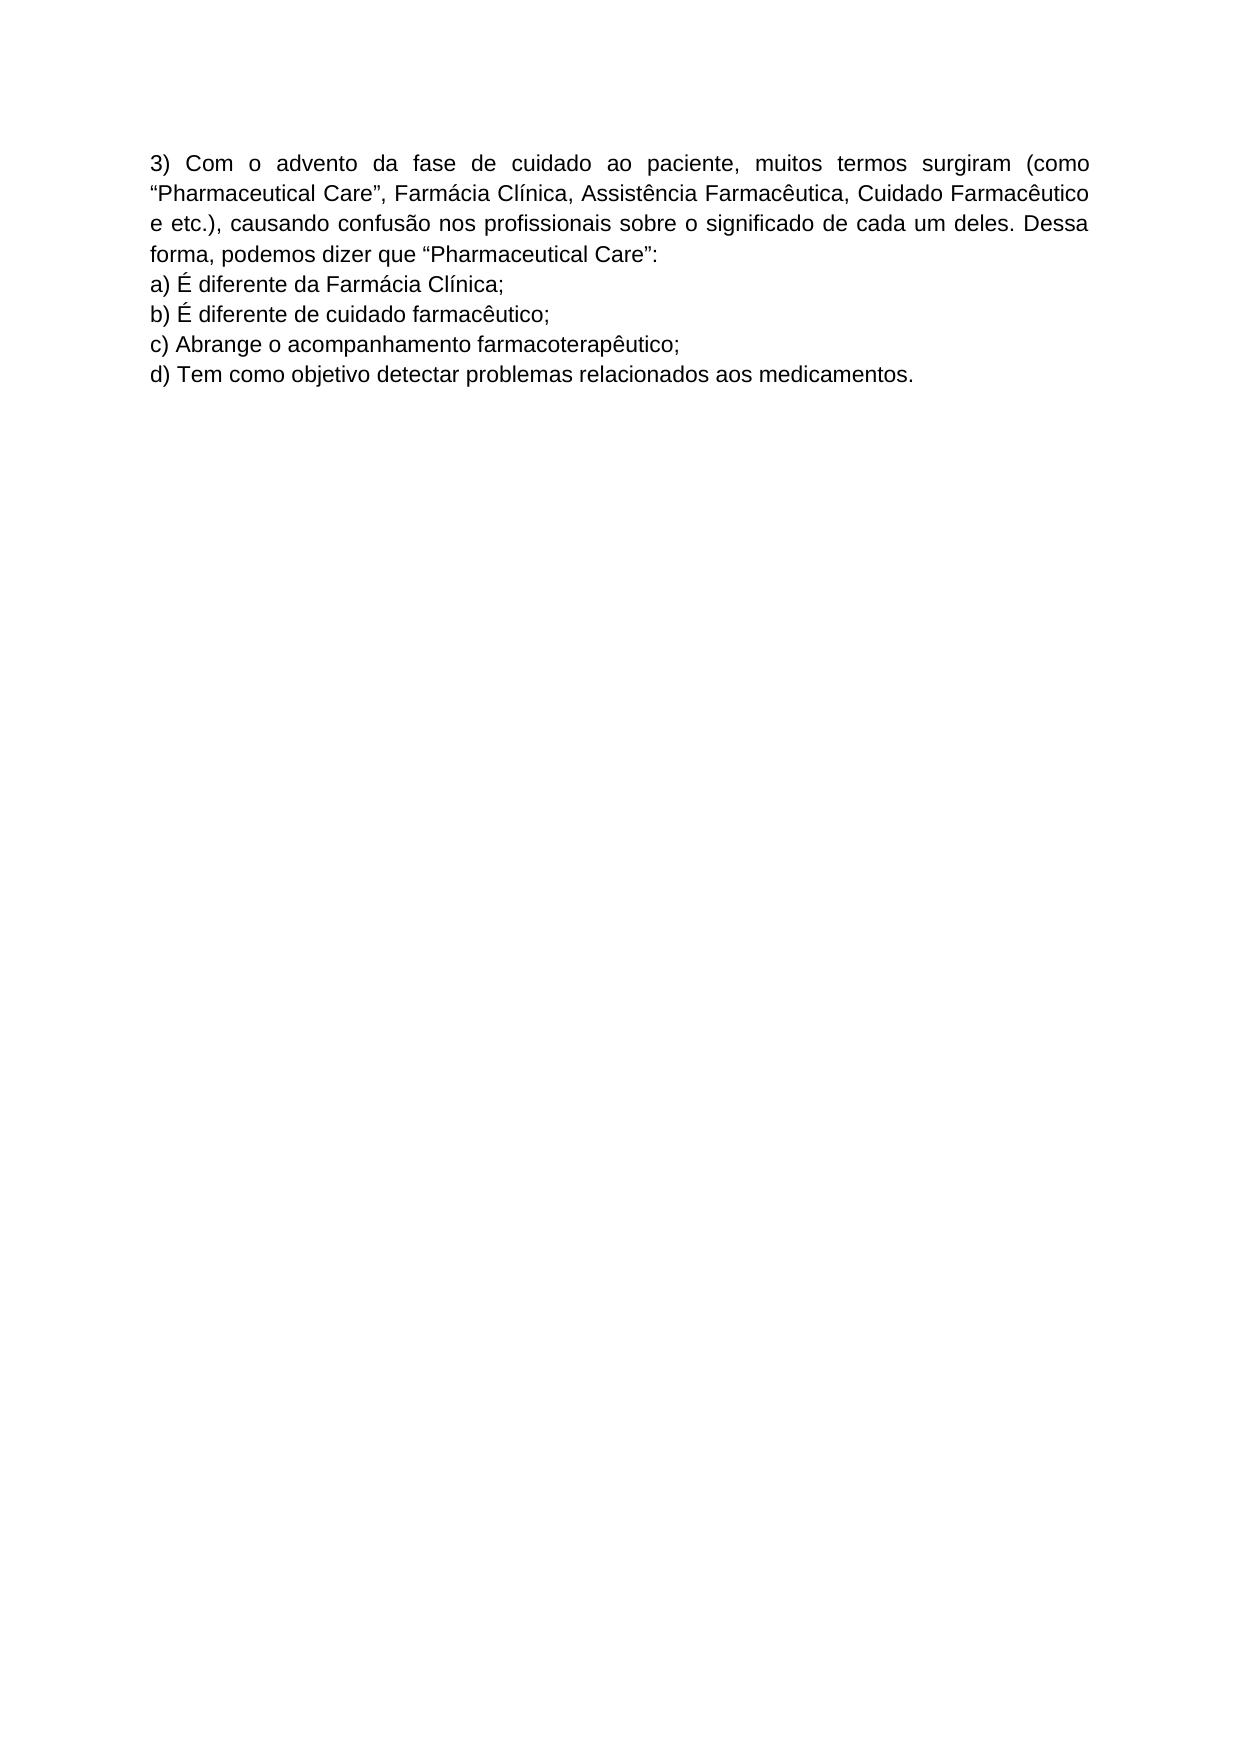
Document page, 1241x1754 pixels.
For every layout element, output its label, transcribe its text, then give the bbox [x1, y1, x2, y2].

text d) Tem como objetivo detectar problemas relacionados aos medicamentos. [150, 361, 1090, 388]
text c) Abrange o acompanhamento farmacoterapêutico; [150, 331, 1090, 358]
text b) É diferente de cuidado farmacêutico; [150, 301, 1090, 327]
text 3) Com o advento da fase de cuidado ao paciente, muitos termos surgiram (como “Pharmaceutical Care”, Farmácia Clínica, Assistência Farmacêutica, Cuidado Farmacêutico e etc.), causando confusão nos profissionais sobre o significado de cada um deles. Dessa forma, podemos dizer que “Pharmaceutical Care”: [150, 150, 1090, 267]
text a) É diferente da Farmácia Clínica; [150, 271, 1090, 297]
